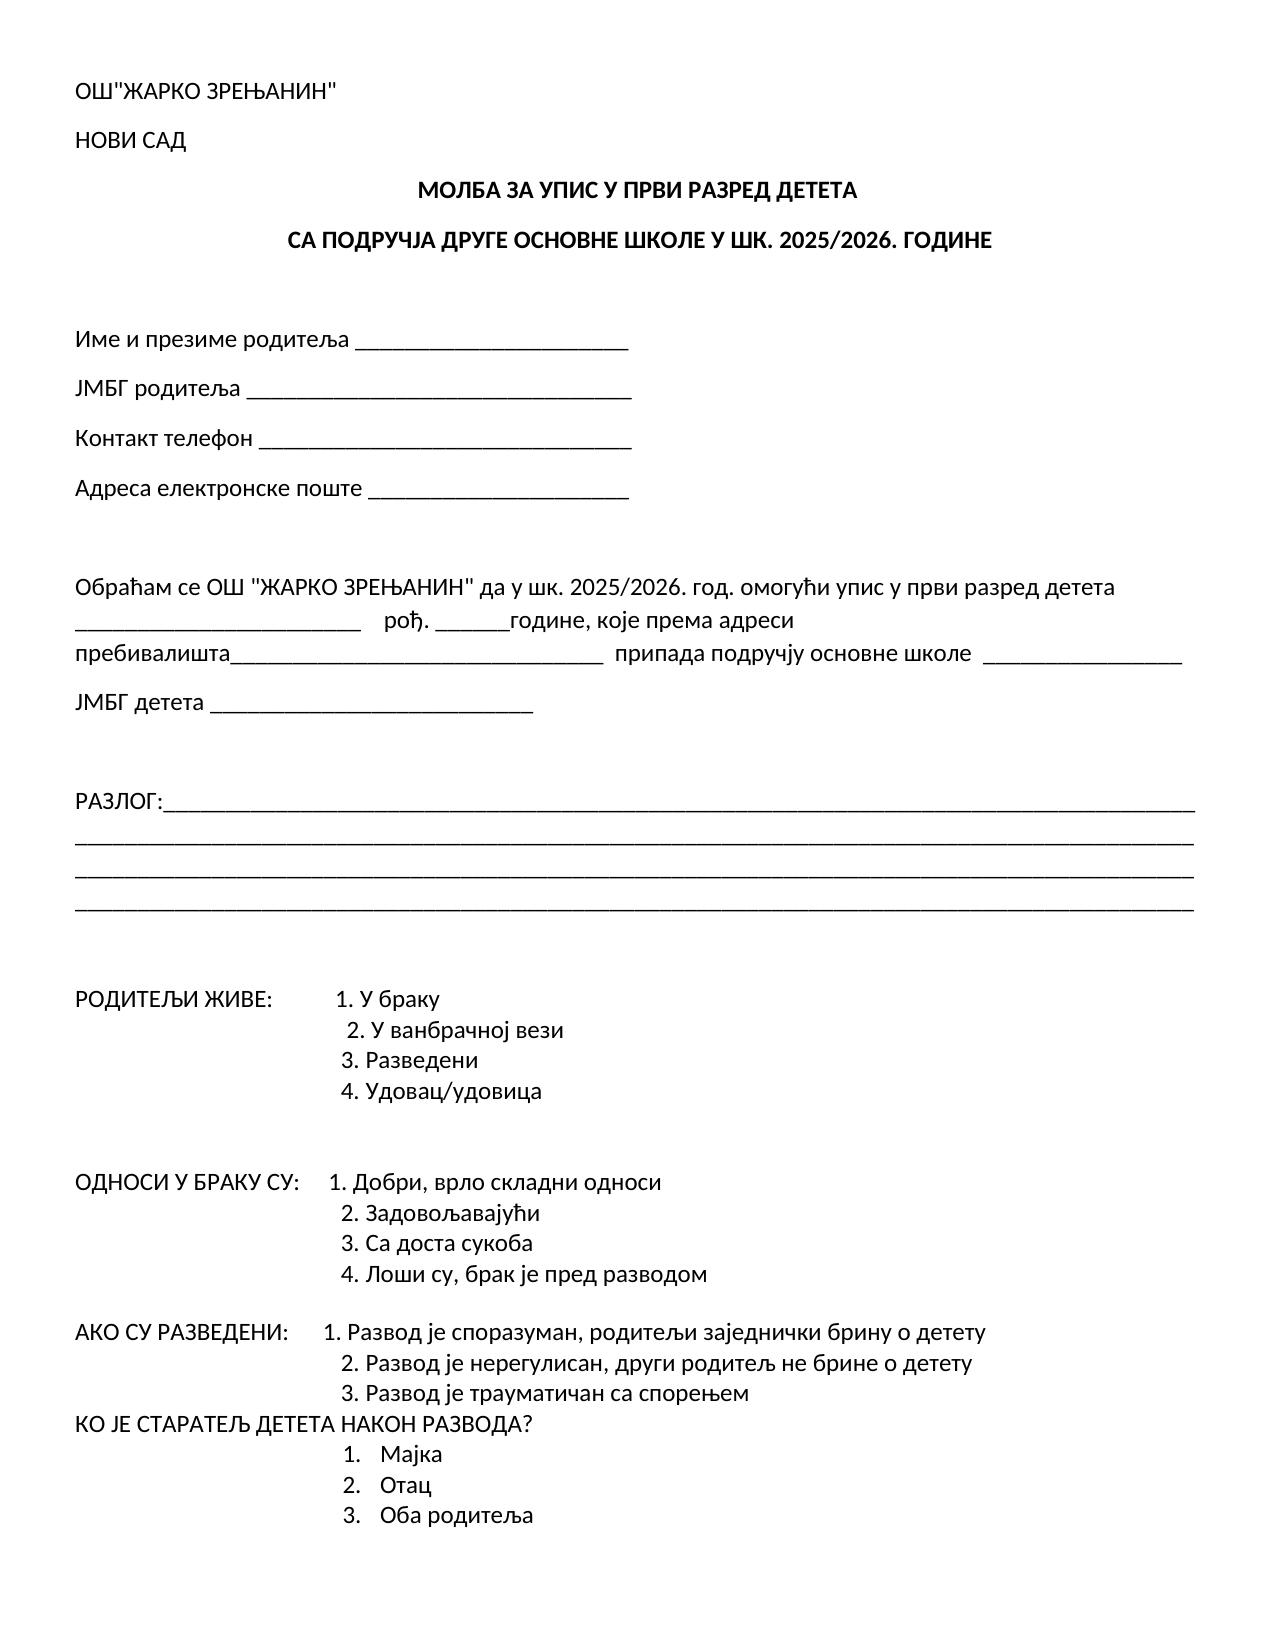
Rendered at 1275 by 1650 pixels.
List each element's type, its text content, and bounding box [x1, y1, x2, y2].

text Адреса електронске поште _____________________ [75, 472, 1200, 502]
text АКО СУ РАЗВЕДЕНИ: 1. Развод је споразуман, родитељи заједнички брину о детету [75, 1317, 1200, 1347]
text СА ПОДРУЧЈА ДРУГЕ ОСНОВНЕ ШКОЛЕ У ШК. 2025/2026. ГОДИНЕ [75, 224, 1200, 254]
list Отац [342, 1469, 1200, 1500]
text 4. Лоши су, брак је пред разводом [75, 1258, 1200, 1288]
text ЈМБГ родитеља _______________________________ [75, 372, 1200, 403]
text Контакт телефон ______________________________ [75, 422, 1200, 453]
text ОШ"ЖАРКО ЗРЕЊАНИН" [75, 75, 1200, 106]
text 4. Удовац/удовица [75, 1075, 1200, 1105]
text Име и презиме родитеља ______________________ [75, 323, 1200, 353]
text 2. У ванбрачној вези [75, 1014, 1200, 1044]
text 3. Развод је трауматичан са спорењем [75, 1378, 1200, 1408]
text 2. Задовољавајући [75, 1197, 1200, 1227]
text РОДИТЕЉИ ЖИВЕ: 1. У браку [75, 983, 1200, 1014]
text ЈМБГ детета __________________________ [75, 686, 1200, 717]
text НОВИ САД [75, 124, 1200, 155]
text МОЛБА ЗА УПИС У ПРВИ РАЗРЕД ДЕТЕТА [75, 174, 1200, 205]
text ОДНОСИ У БРАКУ СУ: 1. Добри, врло складни односи [75, 1166, 1200, 1197]
text Обраћам се ОШ "ЖАРКО ЗРЕЊАНИН" да у шк. 2025/2026. год. омогући упис у први разред детета _______________________ рођ. ______године, које према адреси пребивалишта______________________________ припада подручју основне школе ________________ [75, 571, 1200, 667]
text 3. Разведени [75, 1044, 1200, 1075]
list Мајка [342, 1439, 1200, 1469]
text 2. Развод је нерегулисан, други родитељ не брине о детету [75, 1347, 1200, 1378]
text РАЗЛОГ:_________________________________________________________________________________________________________________________________________________________________________________________________________________________________________________________________________________________________________________________________________________________________ [75, 785, 1200, 915]
text 3. Са доста сукоба [75, 1227, 1200, 1258]
text КО ЈЕ СТАРАТЕЉ ДЕТЕТА НАКОН РАЗВОДА? [75, 1408, 1200, 1439]
list Оба родитеља [342, 1500, 1200, 1530]
